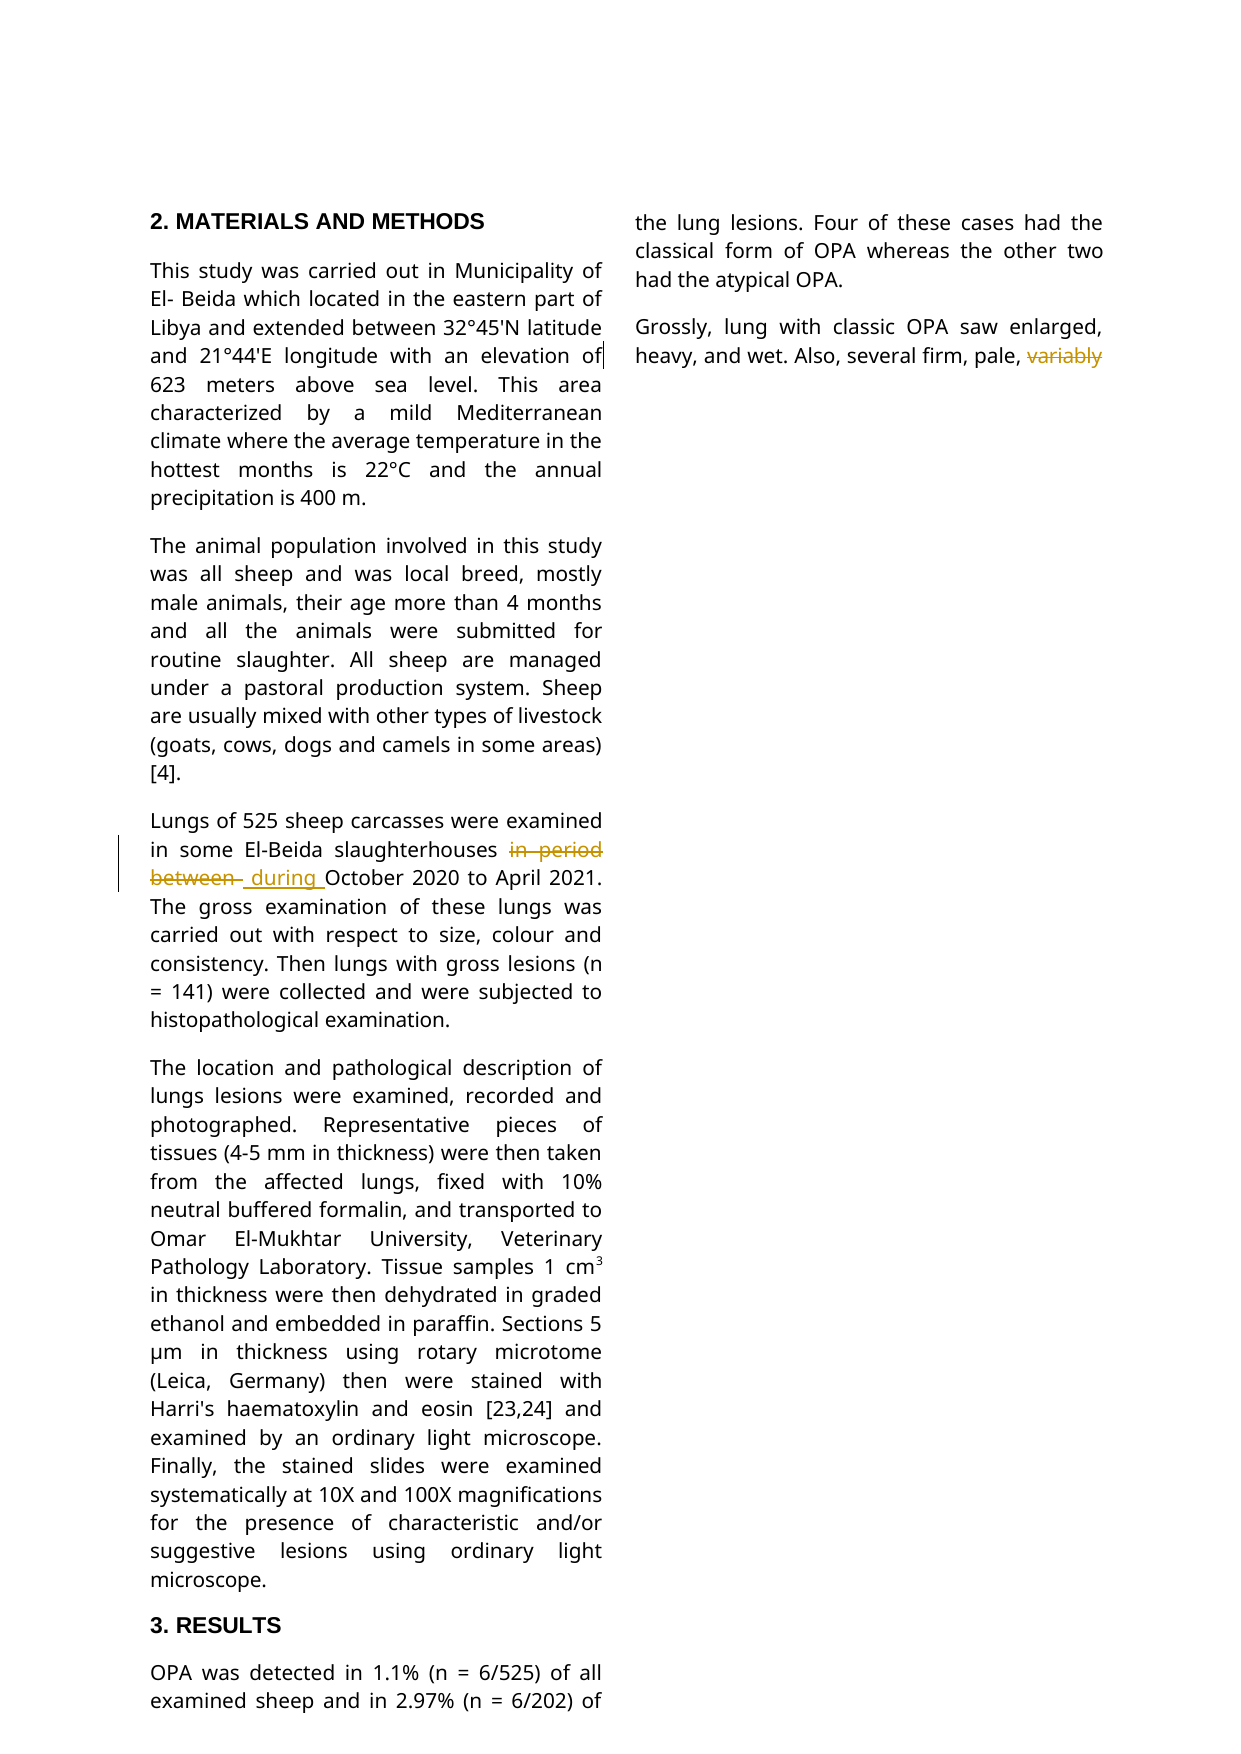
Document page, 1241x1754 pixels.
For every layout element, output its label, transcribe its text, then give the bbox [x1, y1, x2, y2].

text OPA was detected in 1.1% (n = 6/525) of all examined sheep and in 2.97% (n = 6/202) of the lung lesions. Four of these cases had the classical form of OPA whereas the other two had the atypical OPA. [150, 1658, 602, 1715]
text Grossly, lung with classic OPA saw enlarged, heavy, and wet. Also, several firm, pale, [635, 312, 1103, 369]
subtitle RESULTS [150, 1612, 607, 1639]
text The location and pathological description of lungs lesions were examined, recorded and photographed. Representative pieces of tissues (4-5 mm in thickness) were then taken from the affected lungs, fixed with 10% neutral buffered formalin, and transported to Omar El-Mukhtar University, Veterinary Pathology Laboratory. Tissue samples 1 cm3 in thickness were then dehydrated in graded ethanol and embedded in paraffin. Sections 5 µm in thickness using rotary microtome (Leica, Germany) then were stained with Harri's haematoxylin and eosin [23,24] and examined by an ordinary light microscope. Finally, the stained slides were examined systematically at 10X and 100X magnifications for the presence of characteristic and/or suggestive lesions using ordinary light microscope. [150, 1053, 603, 1593]
subtitle MATERIALS AND METHODS [150, 208, 607, 234]
text This study was carried out in Municipality of El- Beida which located in the eastern part of Libya and extended between 32°45'N latitude and 21°44'E longitude with an elevation of 623 meters above sea level. This area characterized by a mild Mediterranean climate where the average temperature in the hottest months is 22°C and the annual precipitation is 400 m. [150, 256, 603, 512]
text Lungs of 525 sheep carcasses were examined in some El-Beida slaughterhouses October 2020 to April 2021. The gross examination of these lungs was carried out with respect to size, colour and consistency. Then lungs with gross lesions (n = 141) were collected and were subjected to histopathological examination. [150, 806, 602, 1034]
text OPA was detected in 1.1% (n = 6/525) of all examined sheep and in 2.97% (n = 6/202) of the lung lesions. Four of these cases had the classical form of OPA whereas the other two had the atypical OPA. [635, 208, 1103, 293]
text The animal population involved in this study was all sheep and was local breed, mostly male animals, their age more than 4 months and all the animals were submitted for routine slaughter. All sheep are managed under a pastoral production system. Sheep are usually mixed with other types of livestock (goats, cows, dogs and camels in some areas) [4]. [150, 531, 602, 787]
